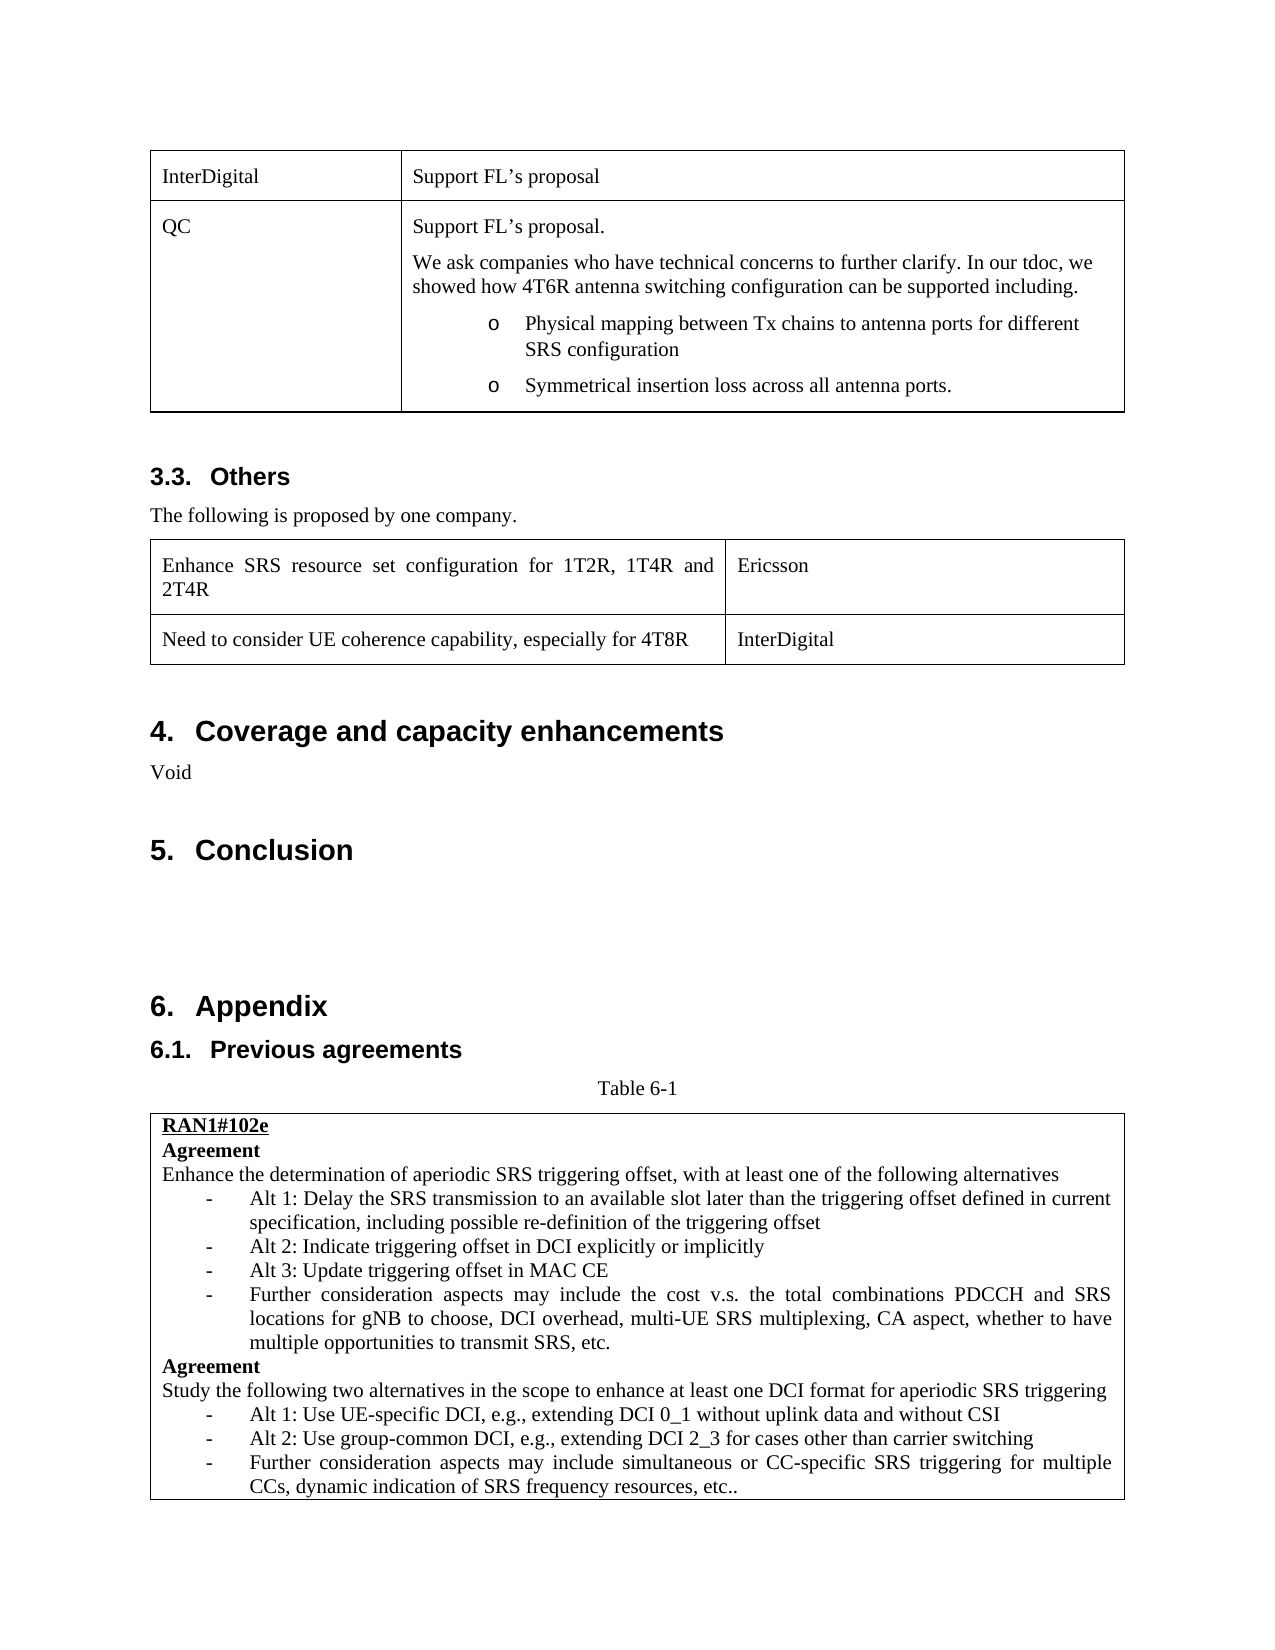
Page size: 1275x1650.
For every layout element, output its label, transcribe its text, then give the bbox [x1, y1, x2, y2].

table_cell Support FL’s proposal. We ask companies who have technical concerns to further clarify. In our tdoc, we showed how 4T6R antenna switching configuration can be supported including. Physical mapping between Tx chains to antenna ports for different SRS configuration Symmetrical insertion loss across all antenna ports. [402, 201, 1124, 411]
table_cell Support FL’s proposal [402, 151, 1124, 200]
subtitle Conclusion [150, 833, 1125, 866]
subtitle Appendix [150, 988, 1125, 1022]
subtitle Previous agreements [150, 1034, 1125, 1063]
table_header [151, 1114, 1124, 1498]
subtitle Others [150, 461, 1125, 490]
table_cell InterDigital [726, 615, 1124, 663]
text The following is proposed by one company. [150, 503, 1125, 527]
table_cell QC [151, 201, 401, 411]
text Void [150, 760, 1125, 784]
table_cell Need to consider UE coherence capability, especially for 4T8R [151, 615, 725, 663]
subtitle Coverage and capacity enhancements [150, 714, 1125, 747]
table_cell InterDigital [151, 151, 401, 200]
text Table 6-1 [150, 1076, 1125, 1100]
table_header Enhance SRS resource set configuration for 1T2R, 1T4R and 2T4R [151, 540, 725, 613]
table_header Ericsson [726, 540, 1124, 613]
